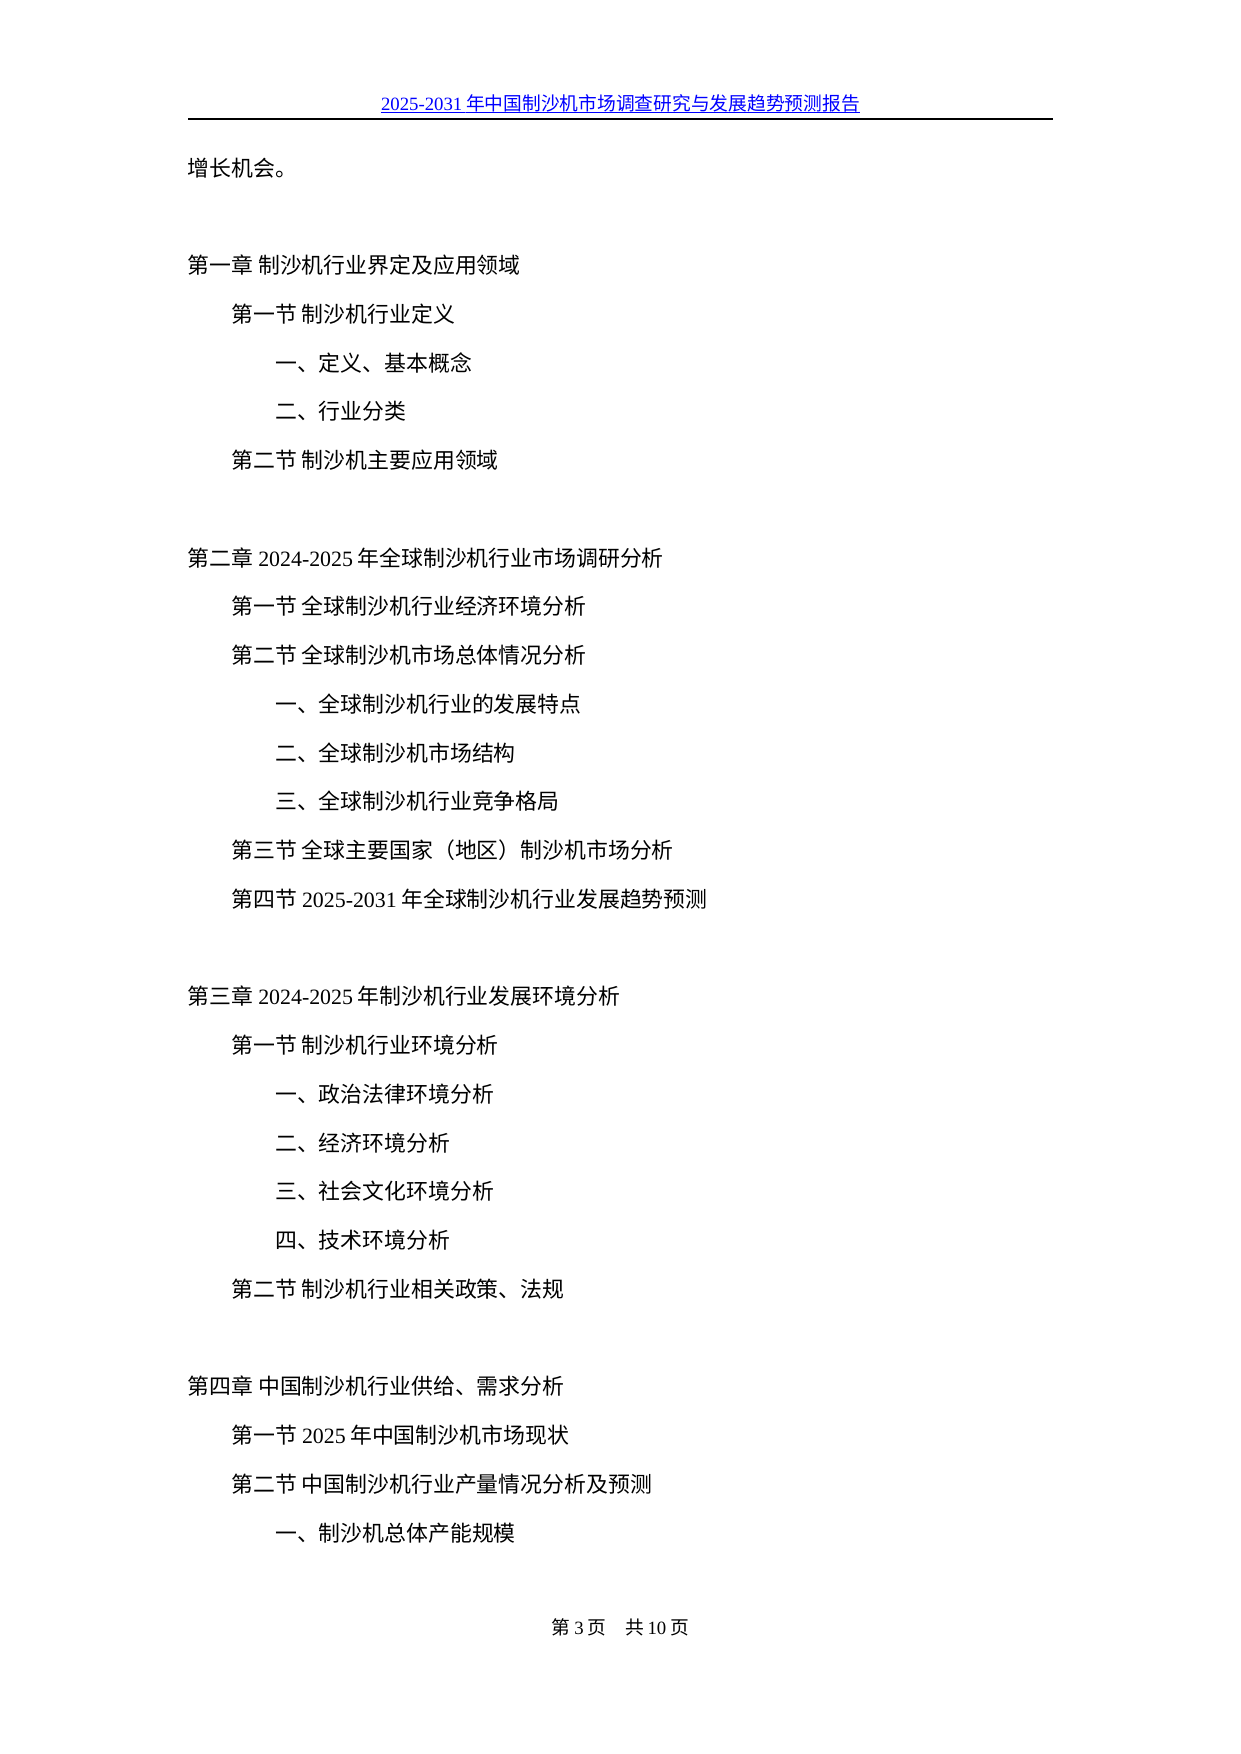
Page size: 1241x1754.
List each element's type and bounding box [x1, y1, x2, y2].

text [187, 150, 1053, 1548]
